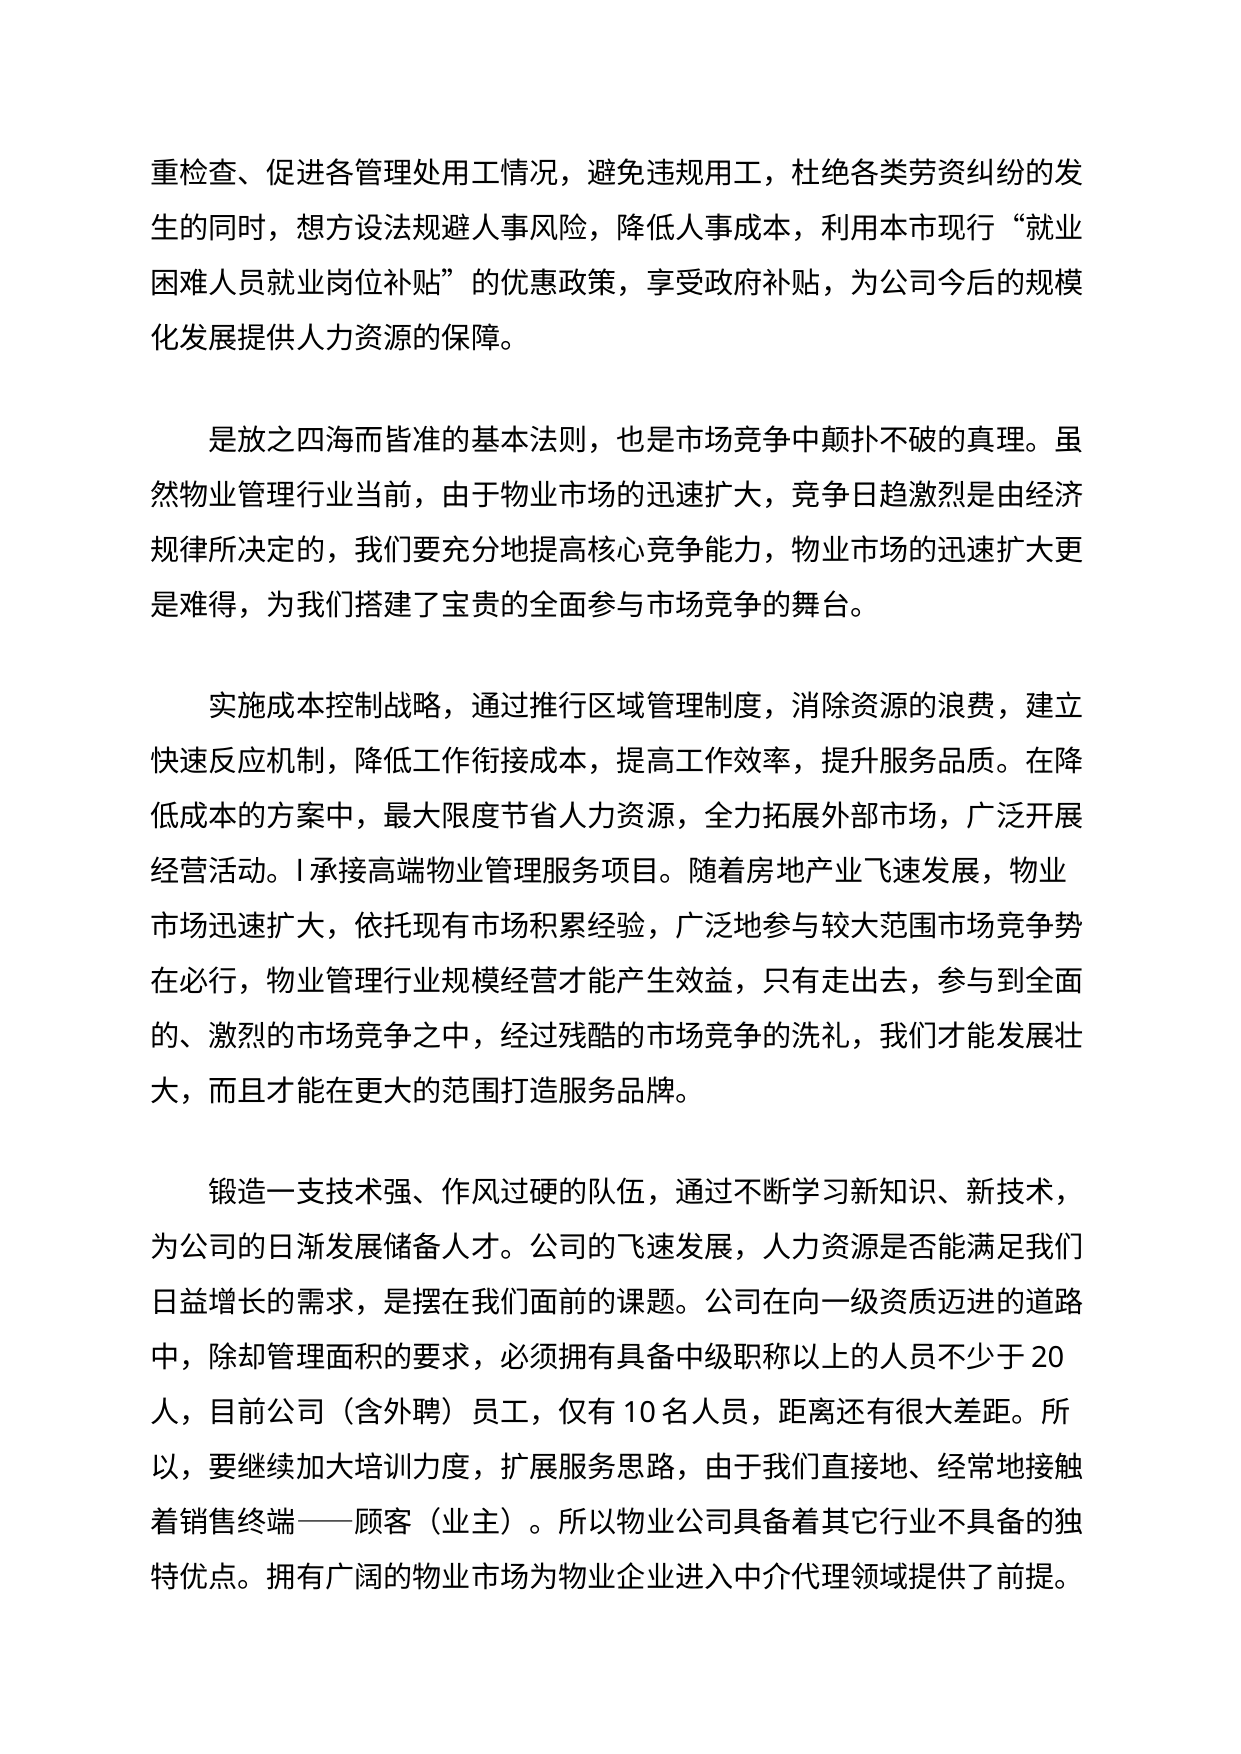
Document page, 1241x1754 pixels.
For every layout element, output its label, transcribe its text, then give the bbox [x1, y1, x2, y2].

text 实施成本控制战略，通过推行区域管理制度，消除资源的浪费，建立快速反应机制，降低工作衔接成本，提高工作效率，提升服务品质。在降低成本的方案中，最大限度节省人力资源，全力拓展外部市场，广泛开展经营活动。l承接高端物业管理服务项目。随着房地产业飞速发展，物业市场迅速扩大，依托现有市场积累经验，广泛地参与较大范围市场竞争势在必行，物业管理行业规模经营才能产生效益，只有走出去，参与到全面的、激烈的市场竞争之中，经过残酷的市场竞争的洗礼，我们才能发展壮大，而且才能在更大的范围打造服务品牌。 [150, 683, 1090, 1109]
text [150, 150, 1090, 357]
text 是放之四海而皆准的基本法则，也是市场竞争中颠扑不破的真理。虽然物业管理行业当前，由于物业市场的迅速扩大，竞争日趋激烈是由经济规律所决定的，我们要充分地提高核心竞争能力，物业市场的迅速扩大更是难得，为我们搭建了宝贵的全面参与市场竞争的舞台。 [150, 416, 1090, 623]
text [150, 1169, 1090, 1596]
